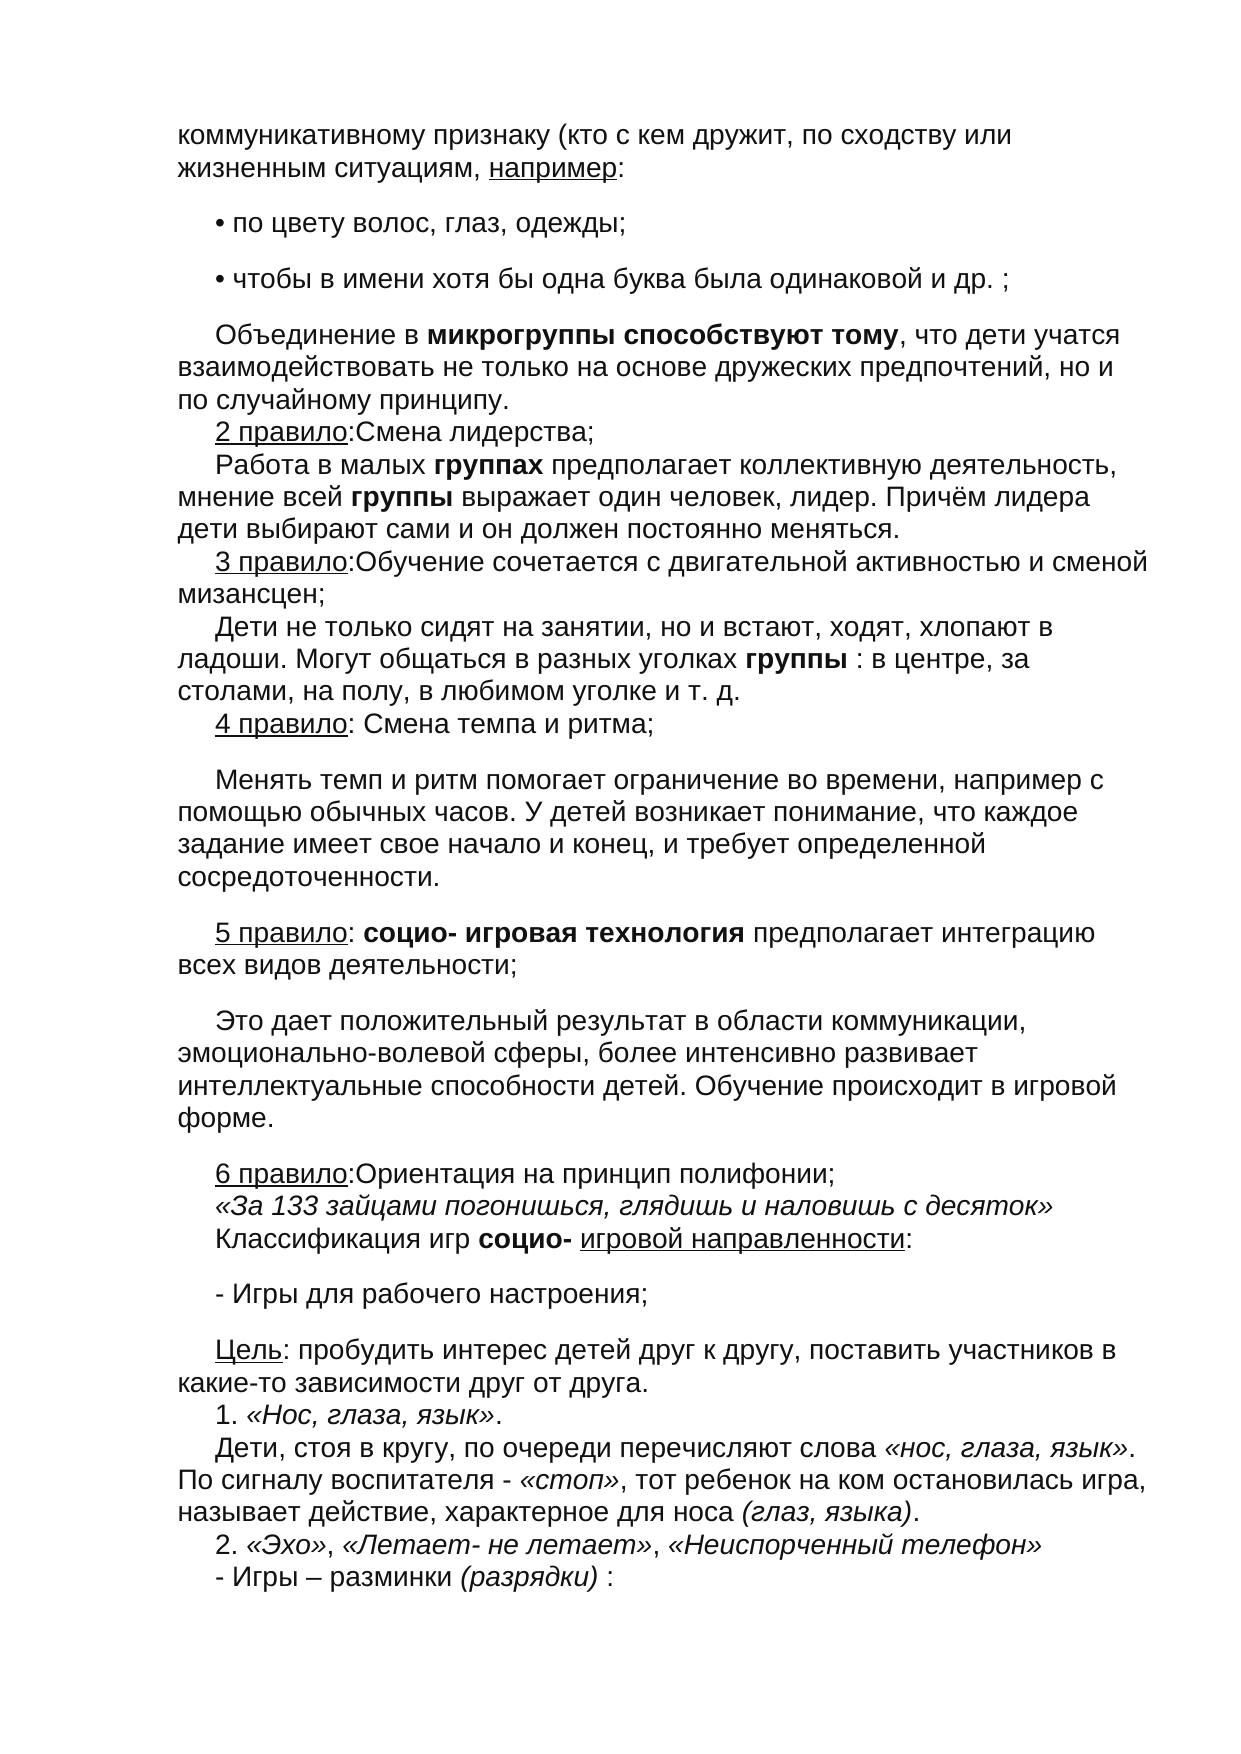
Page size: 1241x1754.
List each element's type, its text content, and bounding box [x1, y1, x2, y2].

text Дети, стоя в кругу, по очереди перечисляют слова «нос, глаза, язык». По сигналу воспитателя - «стоп», тот ребенок на ком остановилась игра, называет действие, характерное для носа (глаз, языка). [177, 1431, 1152, 1528]
text Работа в малых группах предполагает коллективную деятельность, мнение всей группы выражает один человек, лидер. Причём лидера дети выбирают сами и он должен постоянно меняться. [177, 448, 1152, 545]
text - Игры – разминки (разрядки) : [177, 1560, 1152, 1592]
text Объединение в микрогруппы способствуют тому, что дети учатся взаимодействовать не только на основе дружеских предпочтений, но и по случайному принципу. [177, 318, 1152, 415]
text Это дает положительный результат в области коммуникации, эмоционально-волевой сферы, более интенсивно развивает интеллектуальные способности детей. Обучение происходит в игровой форме. [177, 1004, 1152, 1133]
text Менять темп и ритм помогает ограничение во времени, например с помощью обычных часов. У детей возникает понимание, что каждое задание имеет свое начало и конец, и требует определенной сосредоточенности. [177, 763, 1152, 892]
text 1. «Нос, глаза, язык». [177, 1398, 1152, 1431]
text 2. «Эхо», «Летает- не летает», «Неиспорченный телефон» [177, 1528, 1152, 1560]
text Цель: пробудить интерес детей друг к другу, поставить участников в какие-то зависимости друг от друга. [177, 1333, 1152, 1398]
text 4 правило: Смена темпа и ритма; [177, 707, 1152, 739]
text 6 правило:Ориентация на принцип полифонии; [177, 1157, 1152, 1189]
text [177, 118, 1152, 183]
text «За 133 зайцами погонишься, глядишь и наловишь с десяток» [177, 1189, 1152, 1222]
text Дети не только сидят на занятии, но и встают, ходят, хлопают в ладоши. Могут общаться в разных уголках группы : в центре, за столами, на полу, в любимом уголке и т. д. [177, 609, 1152, 707]
text • чтобы в имени хотя бы одна буква была одинаковой и др. ; [177, 262, 1152, 294]
text • по цвету волос, глаз, одежды; [177, 206, 1152, 239]
text 2 правило:Смена лидерства; [177, 415, 1152, 448]
text - Игры для рабочего настроения; [177, 1277, 1152, 1310]
text Классификация игр социо- игровой направленности: [177, 1222, 1152, 1254]
text 3 правило:Обучение сочетается с двигательной активностью и сменой мизансцен; [177, 545, 1152, 609]
text 5 правило: социо- игровая технология предполагает интеграцию всех видов деятельности; [177, 916, 1152, 980]
